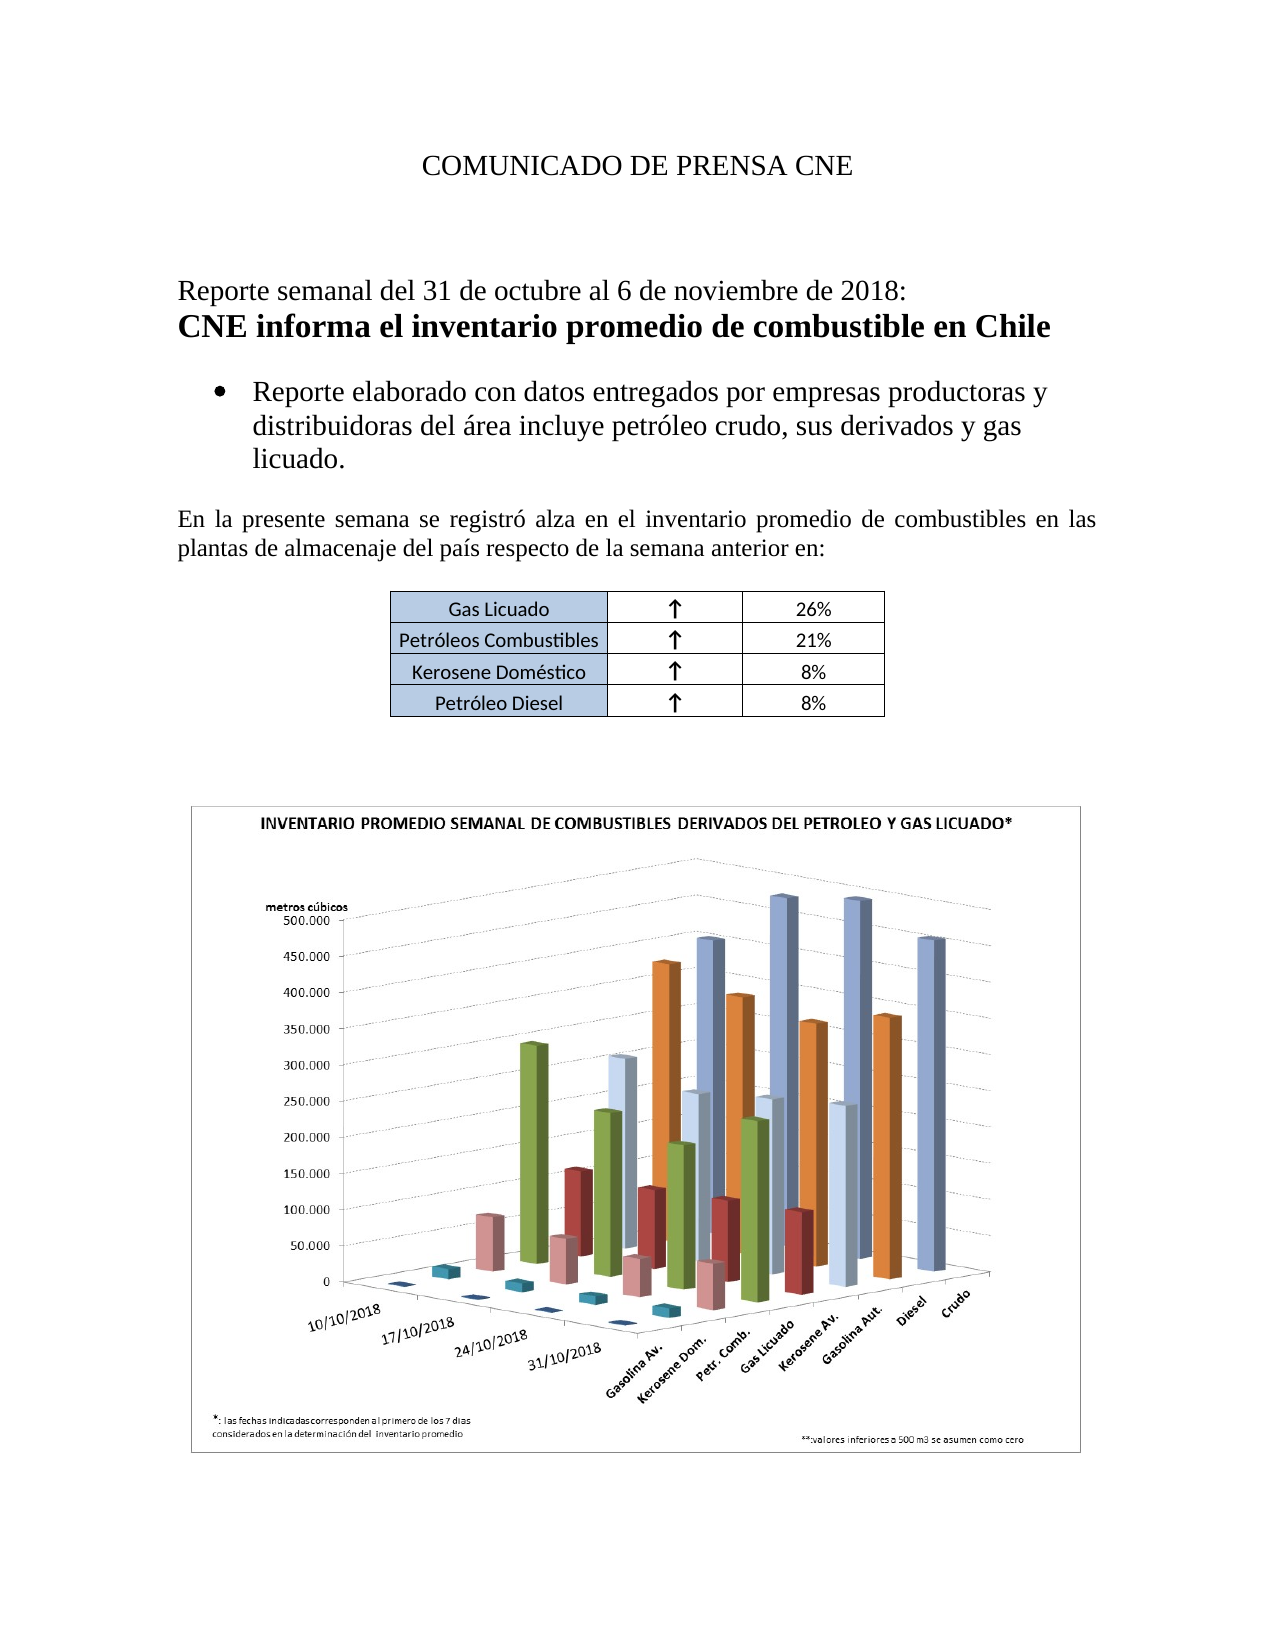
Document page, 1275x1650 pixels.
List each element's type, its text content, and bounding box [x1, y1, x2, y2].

text COMUNICADO DE PRENSA CNE [177, 148, 1098, 181]
text Reporte semanal del 31 de octubre al 6 de noviembre de 2018: CNE informa el inventario promedio de combustible en Chile [177, 273, 1098, 345]
table_cell 8% [743, 654, 884, 684]
table_cell 21% [743, 623, 884, 653]
table_cell Petróleos Combustibles [391, 623, 607, 653]
text En la presente semana se registró alza en el inventario promedio de combustibles en las plantas de almacenaje del país respecto de la semana anterior en: [177, 504, 1098, 561]
table_header ↑ [608, 592, 742, 622]
table_header 26% [743, 592, 884, 622]
table_cell Petróleo Diesel [391, 685, 607, 716]
list Reporte elaborado con datos entregados por empresas productoras y distribuidoras del área incluye petróleo crudo, sus derivados y gas licuado. [215, 374, 1098, 475]
table_cell ↑ [608, 685, 742, 716]
picture [189, 803, 1082, 1454]
table_cell 8% [743, 685, 884, 716]
table_cell Kerosene Doméstico [391, 654, 607, 684]
table_cell ↑ [608, 654, 742, 684]
table_header Gas Licuado [391, 592, 607, 622]
table_cell ↑ [608, 623, 742, 653]
